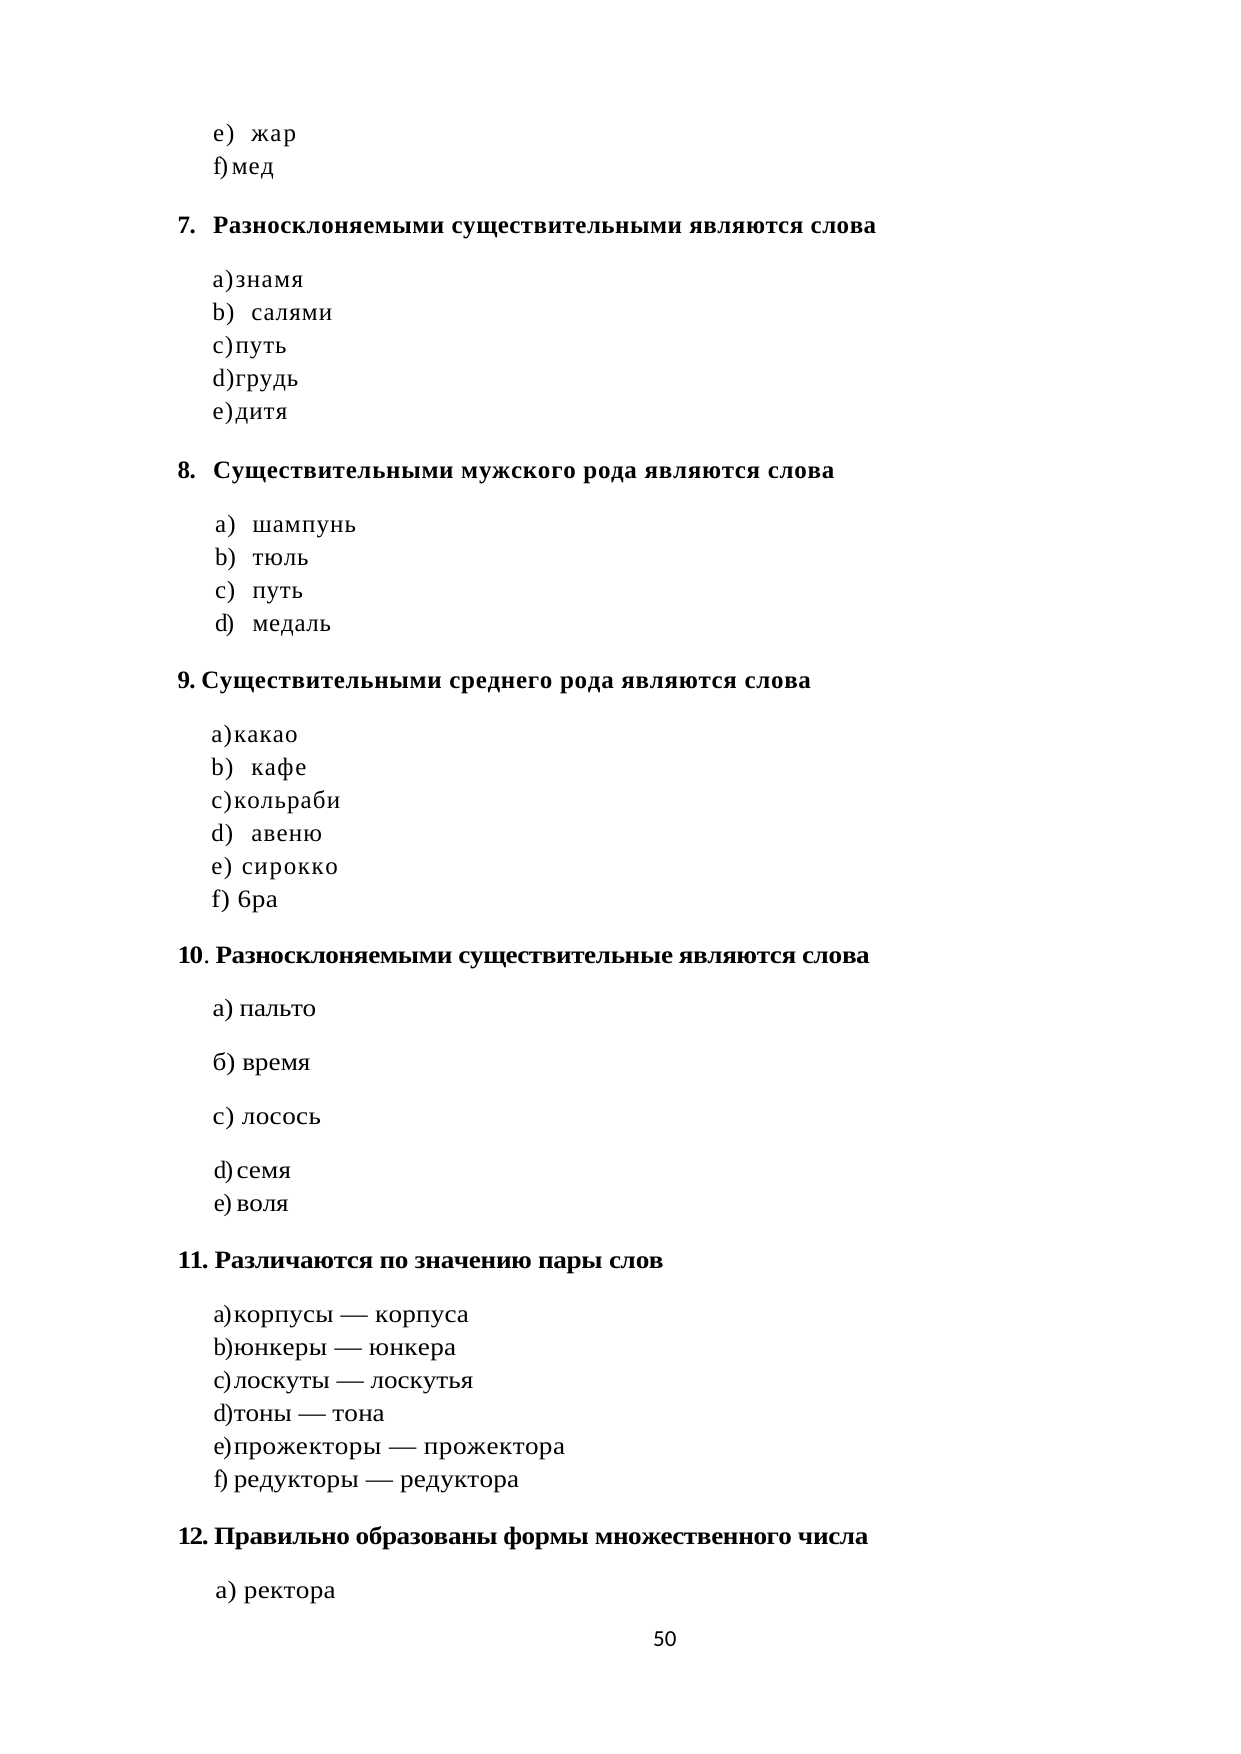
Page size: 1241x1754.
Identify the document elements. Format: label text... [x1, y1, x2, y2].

list шампунь [215, 509, 1152, 538]
list дитя [212, 396, 1152, 425]
list салями [212, 297, 1152, 326]
list мед [213, 151, 1152, 180]
list воля [213, 1188, 1152, 1217]
list редукторы — редуктора [213, 1464, 1152, 1493]
list корпусы — корпуса [213, 1299, 1152, 1328]
list тюль [215, 542, 1152, 571]
list медаль [215, 608, 1152, 637]
text 11. Различаются по значению пары слов [177, 1245, 1152, 1274]
list тоны — тона [213, 1398, 1152, 1427]
text а) пальто [212, 993, 683, 1022]
text с) лосось [212, 1101, 683, 1130]
list грудь [212, 363, 1152, 392]
text б) время [212, 1047, 683, 1076]
list прожекторы — прожектора [213, 1431, 1152, 1460]
list авеню е) сирокко f) 6pa [211, 818, 732, 912]
list какао [211, 719, 1152, 747]
list семя [213, 1155, 1152, 1184]
list лоскуты — лоскутья [213, 1365, 1152, 1394]
text 8. Существительными мужского рода являются слова [177, 455, 1152, 484]
list путь [212, 330, 1152, 359]
list путь [215, 575, 1152, 604]
text 12. Правильно образованы формы множественного числа [177, 1521, 1152, 1550]
list жар [213, 118, 1152, 147]
text а) ректора [215, 1575, 732, 1604]
list кафе [211, 752, 1152, 780]
text 10. Разносклоняемыми существительные являются слова [177, 940, 1152, 968]
text 9. Существительными среднего рода являются слова [177, 665, 1152, 693]
list юнкеры — юнкера [213, 1332, 1152, 1361]
text 7. Разносклоняемыми существительными являются слова [177, 210, 1152, 239]
list кольраби [211, 785, 1152, 813]
list знамя [212, 264, 1152, 293]
